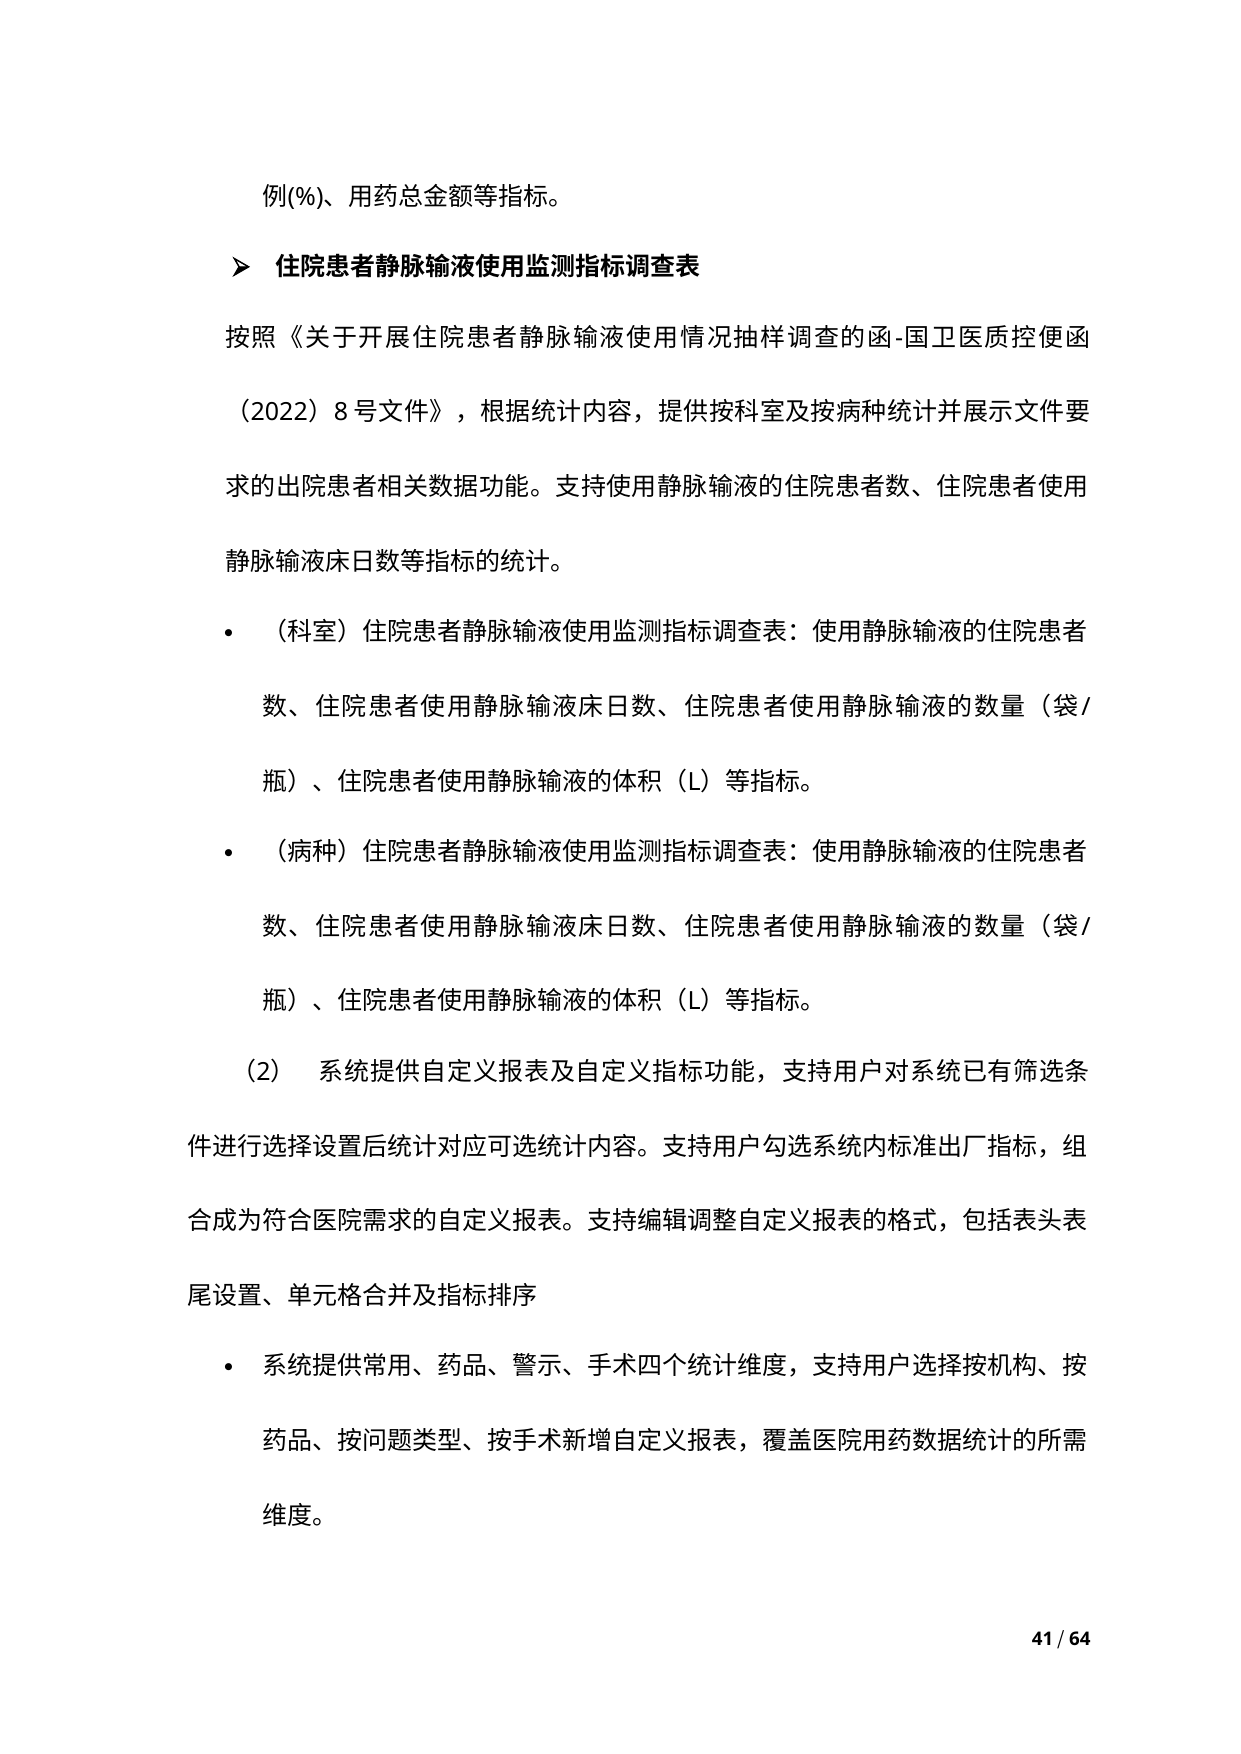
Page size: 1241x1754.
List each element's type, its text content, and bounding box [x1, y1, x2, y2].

text 按照《关于开展住院患者静脉输液使用情况抽样调查的函-国卫医质控便函（2022）8号文件》，根据统计内容，提供按科室及按病种统计并展示文件要求的出院患者相关数据功能。支持使用静脉输液的住院患者数、住院患者使用静脉输液床日数等指标的统计。 [225, 303, 1090, 592]
list （科室）住院患者静脉输液使用监测指标调查表：使用静脉输液的住院患者数、住院患者使用静脉输液床日数、住院患者使用静脉输液的数量（袋/瓶）、住院患者使用静脉输液的体积（L）等指标。 [225, 597, 1090, 812]
list 系统提供常用、药品、警示、手术四个统计维度，支持用户选择按机构、按药品、按问题类型、按手术新增自定义报表，覆盖医院用药数据统计的所需维度。 [225, 1331, 1090, 1546]
list 全院医生用药排名(含在院)：支持根据业务实际发生日期的收费数据统计，按医生查看用药数量、抗菌药物使用数量、抗菌药物使用数量占药品使用比例(%)、用药总金额等指标。 [225, 162, 1090, 227]
list 住院患者静脉输液使用监测指标调查表 [231, 232, 1090, 297]
list 系统提供自定义报表及自定义指标功能，支持用户对系统已有筛选条件进行选择设置后统计对应可选统计内容。支持用户勾选系统内标准出厂指标，组合成为符合医院需求的自定义报表。支持编辑调整自定义报表的格式，包括表头表尾设置、单元格合并及指标排序 [187, 1037, 1090, 1326]
list （病种）住院患者静脉输液使用监测指标调查表：使用静脉输液的住院患者数、住院患者使用静脉输液床日数、住院患者使用静脉输液的数量（袋/瓶）、住院患者使用静脉输液的体积（L）等指标。 [225, 817, 1090, 1031]
